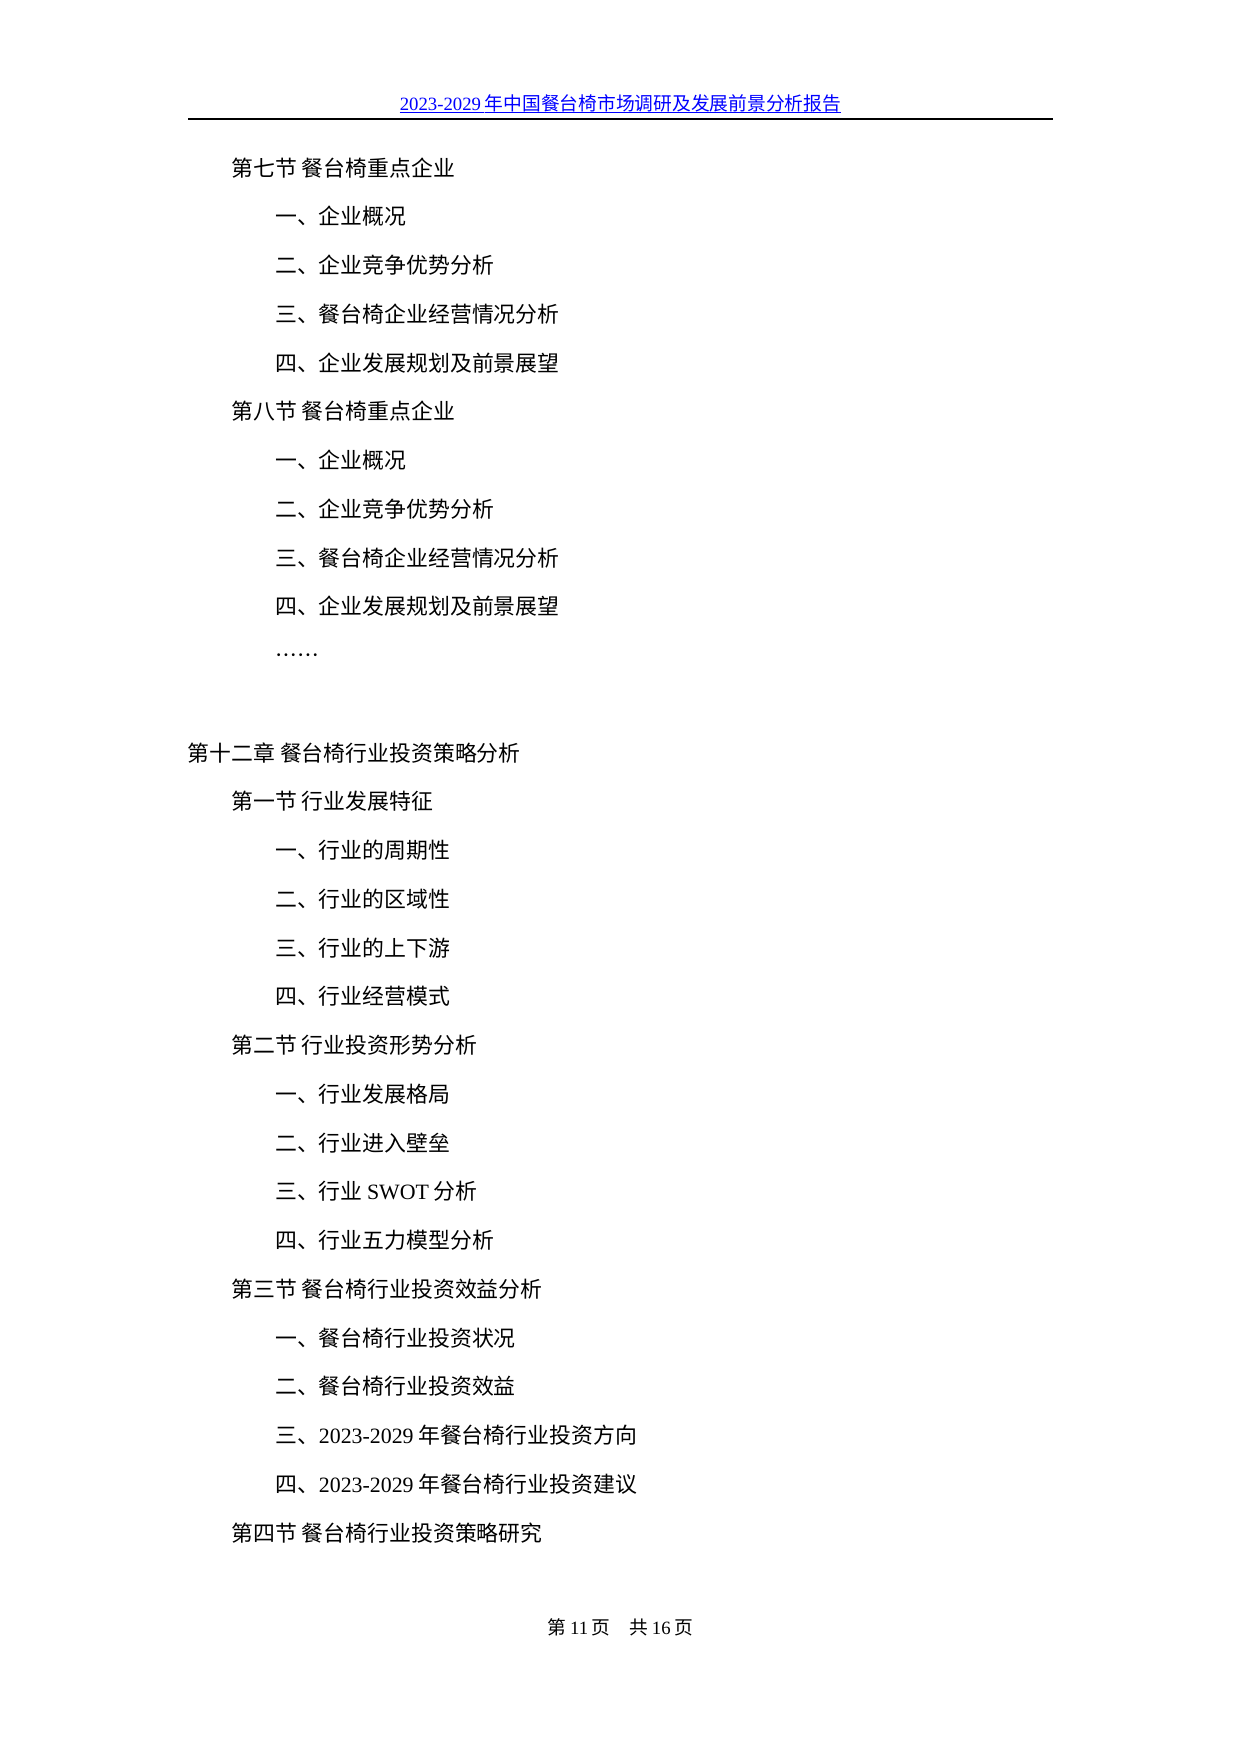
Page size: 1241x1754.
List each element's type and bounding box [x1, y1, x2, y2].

text [187, 150, 1053, 1548]
